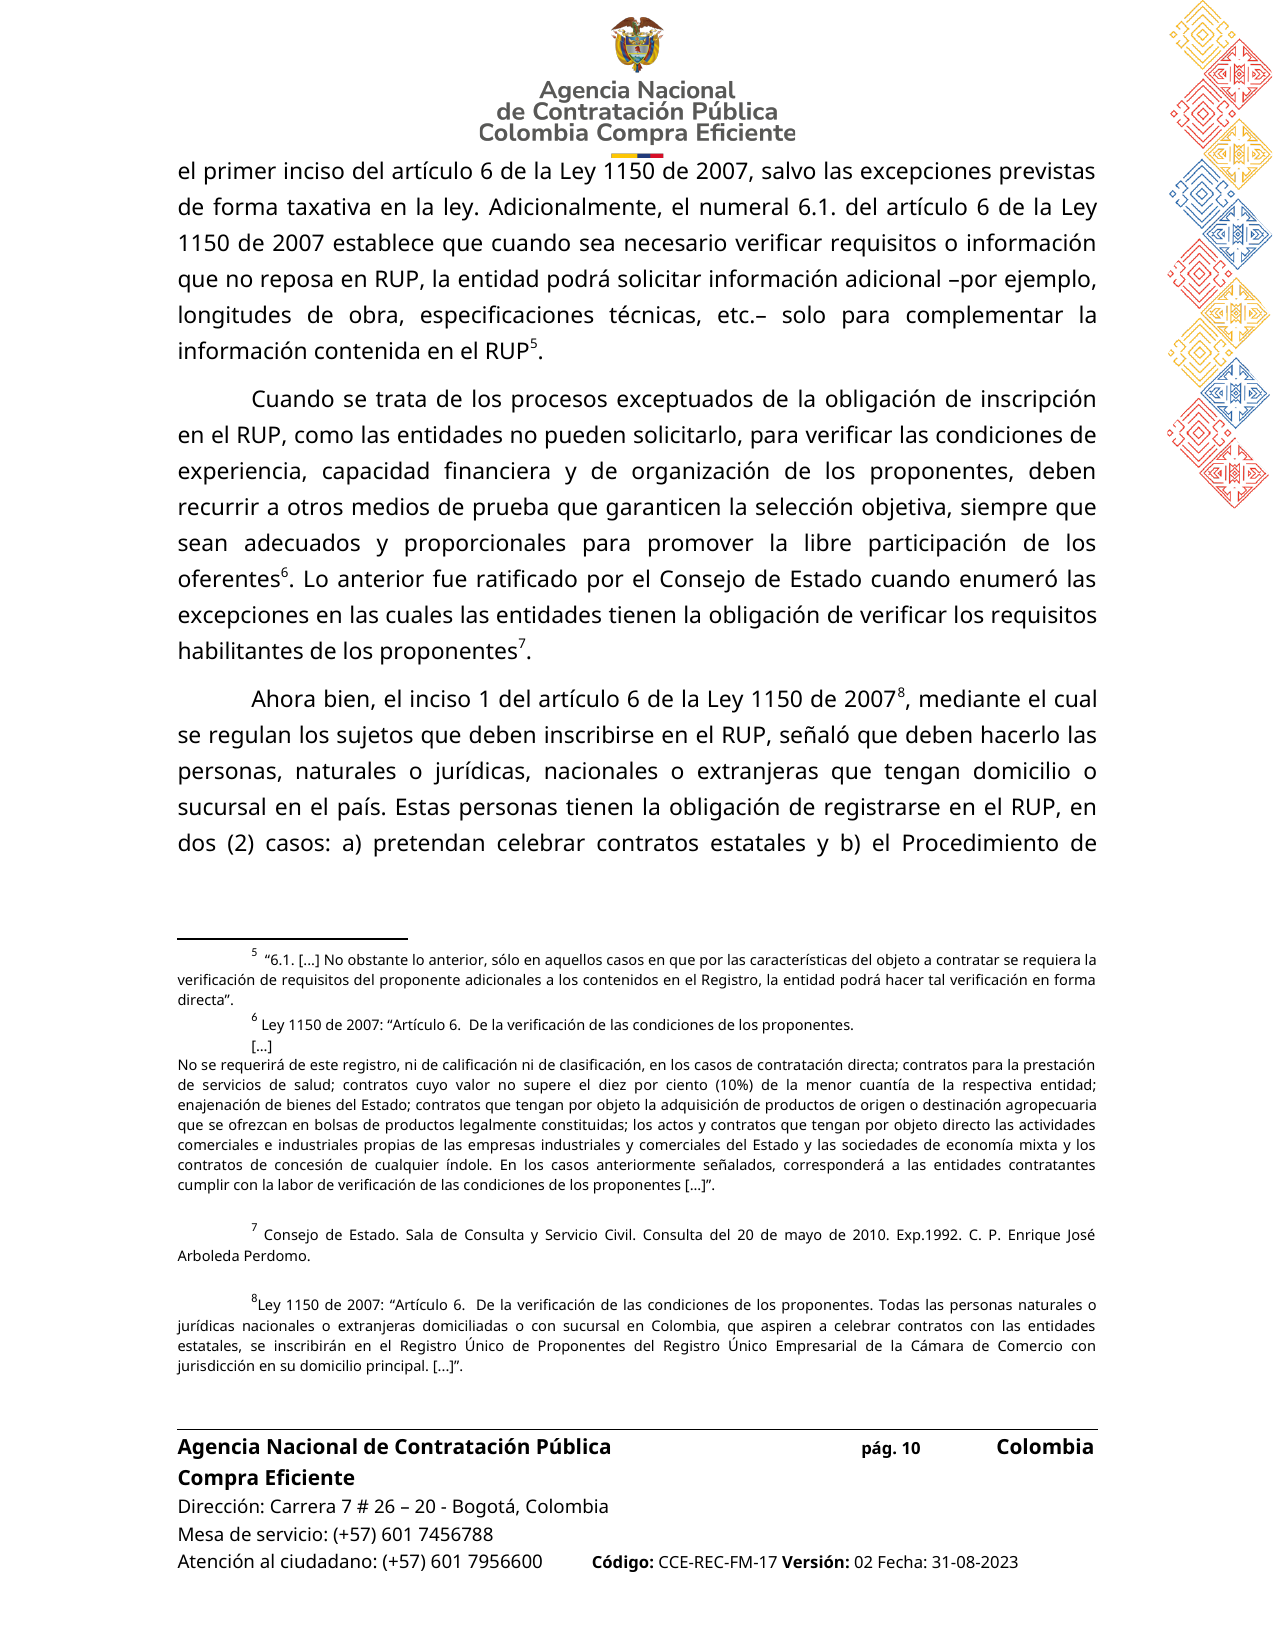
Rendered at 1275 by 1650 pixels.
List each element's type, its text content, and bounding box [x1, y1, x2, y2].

text Las anteriores excepciones son taxativas y se rigen por una interpretación restrictiva. Así lo dispone el artículo 2.2.1.1.1.5.1 del Decreto 1082 de 2015, al prescribir que la inscripción en el RUP es imperativa para los sujetos mencionados en el primer inciso del artículo 6 de la Ley 1150 de 2007, salvo las excepciones previstas de forma taxativa en la ley. Adicionalmente, el numeral 6.1. del artículo 6 de la Ley 1150 de 2007 establece que cuando sea necesario verificar requisitos o información que no reposa en RUP, la entidad podrá solicitar información adicional –por ejemplo, longitudes de obra, especificaciones técnicas, etc.– solo para complementar la información contenida en el RUP. [177, 155, 1098, 366]
picture [1165, 0, 1272, 506]
picture [479, 17, 796, 155]
text Cuando se trata de los procesos exceptuados de la obligación de inscripción en el RUP, como las entidades no pueden solicitarlo, para verificar las condiciones de experiencia, capacidad financiera y de organización de los proponentes, deben recurrir a otros medios de prueba que garanticen la selección objetiva, siempre que sean adecuados y proporcionales para promover la libre participación de los oferentes. Lo anterior fue ratificado por el Consejo de Estado cuando enumeró las excepciones en las cuales las entidades tienen la obligación de verificar los requisitos habilitantes de los proponentes. [177, 383, 1098, 666]
text Ahora bien, el inciso 1 del artículo 6 de la Ley 1150 de 2007, mediante el cual se regulan los sujetos que deben inscribirse en el RUP, señaló que deben hacerlo las personas, naturales o jurídicas, nacionales o extranjeras que tengan domicilio o sucursal en el país. Estas personas tienen la obligación de registrarse en el RUP, en dos (2) casos: a) pretendan celebrar contratos estatales y b) el Procedimiento de Contratación sea de aquellos en los cuales no se exceptúa el RUP, de acuerdo con el inciso 2 del artículo 6 de la Ley 1150 de 2007. [177, 683, 1098, 858]
